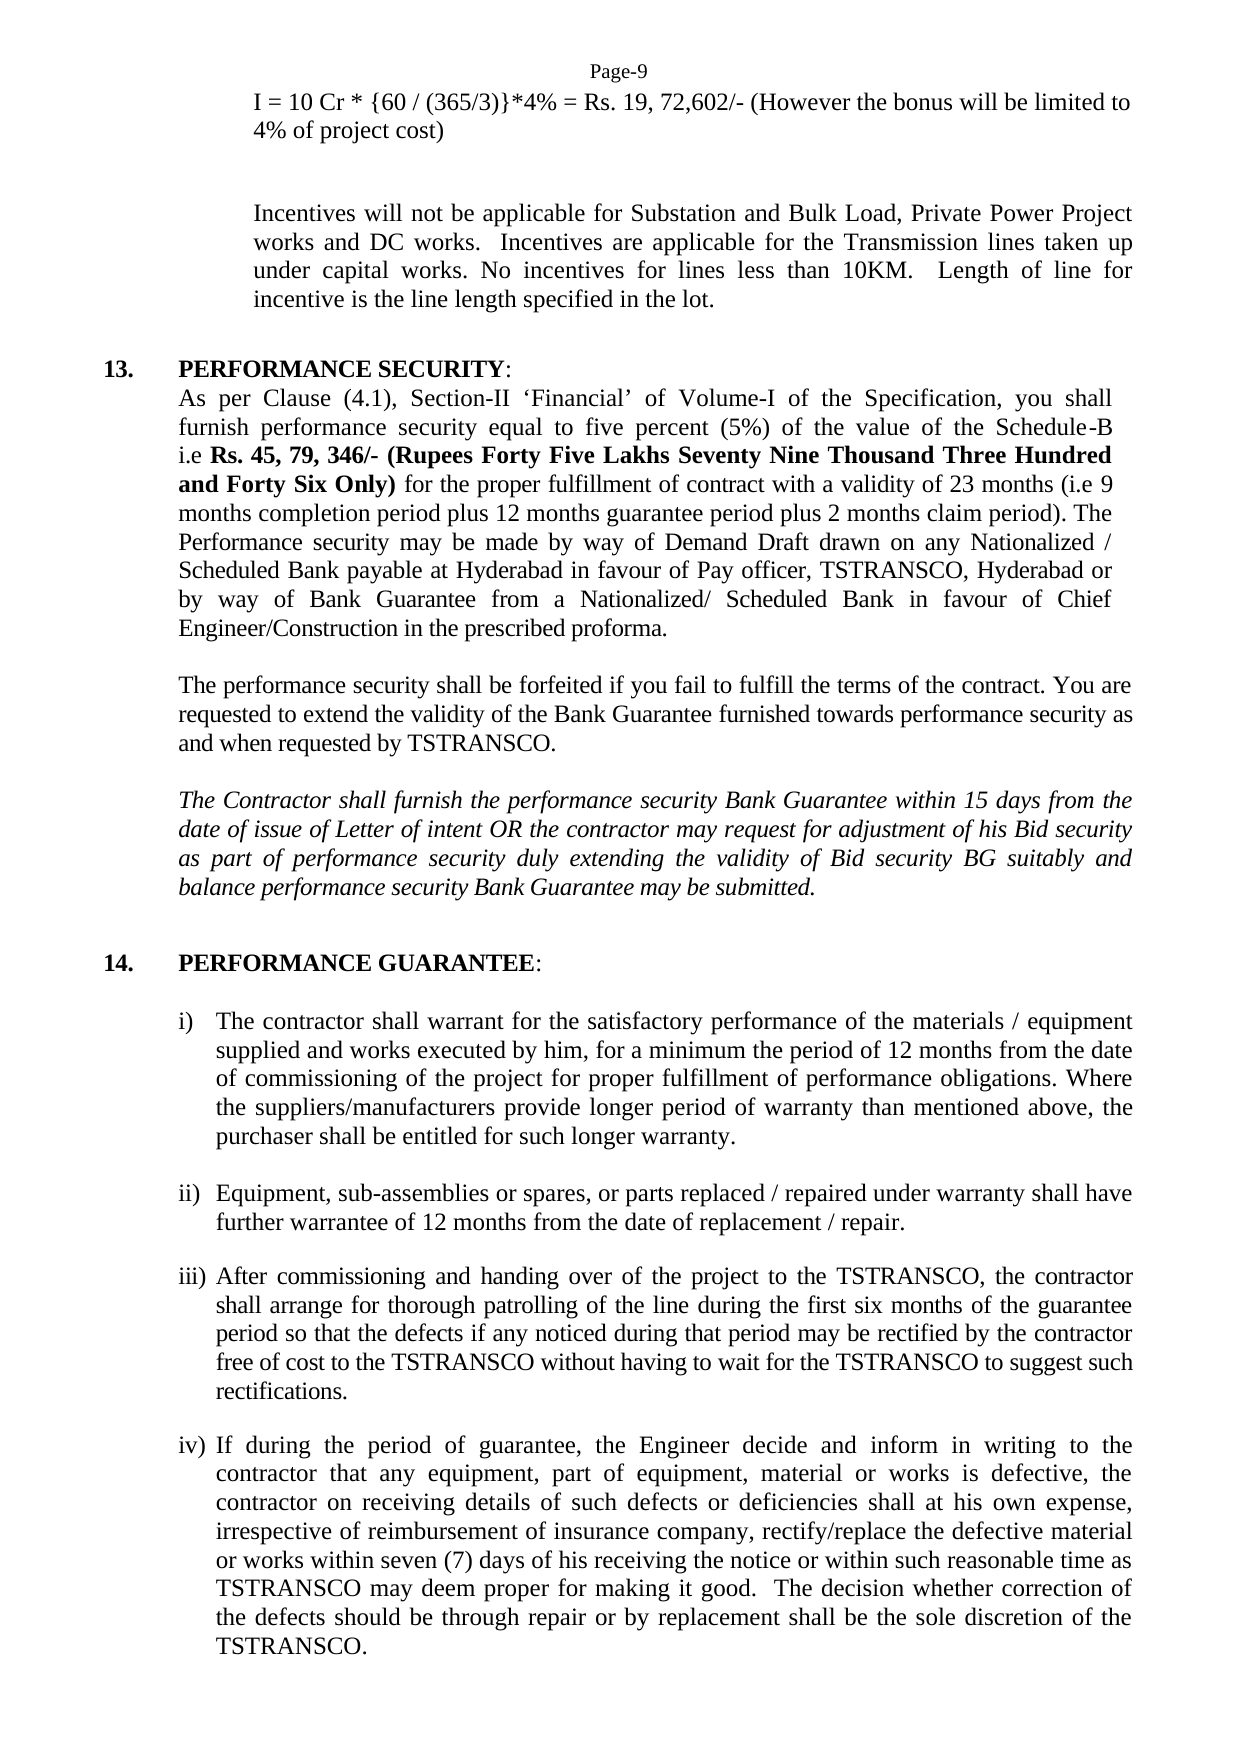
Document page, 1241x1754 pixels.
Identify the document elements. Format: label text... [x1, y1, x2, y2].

list If during the period of guarantee, the Engineer decide and inform in writing to the contractor that any equipment, part of equipment, material or works is defective, the contractor on receiving details of such defects or deficiencies shall at his own expense, irrespective of reimbursement of insurance company, rectify/replace the defective material or works within seven (7) days of his receiving the notice or within such reasonable time as TSTRANSCO may deem proper for making it good. The decision whether correction of the defects should be through repair or by replacement shall be the sole discretion of the TSTRANSCO. [178, 1430, 1134, 1660]
list Equipment, sub-assemblies or spares, or parts replaced / repaired under warranty shall have further warrantee of 12 months from the date of replacement / repair. [178, 1178, 1134, 1236]
text The performance security shall be forfeited if you fail to fulfill the terms of the contract. You are requested to extend the validity of the Bank Guarantee furnished towards performance security as and when requested by TSTRANSCO. [103, 671, 1134, 757]
text As per Clause (4.1), Section-II ‘Financial’ of Volume-I of the Specification, you shall furnish performance security equal to five percent (5%) of the value of the Schedule-B i.e Rs. 45, 79, 346/- (Rupees Forty Five Lakhs Seventy Nine Thousand Three Hundred and Forty Six Only) for the proper fulfillment of contract with a validity of 23 months (i.e 9 months completion period plus 12 months guarantee period plus 2 months claim period). The Performance security may be made by way of Demand Draft drawn on any Nationalized / Scheduled Bank payable at Hyderabad in favour of Pay officer, TSTRANSCO, Hyderabad or by way of Bank Guarantee from a Nationalized/ Scheduled Bank in favour of Chief Engineer/Construction in the prescribed proforma. [178, 383, 1113, 642]
list After commissioning and handing over of the project to the TSTRANSCO, the contractor shall arrange for thorough patrolling of the line during the first six months of the guarantee period so that the defects if any noticed during that period may be rectified by the contractor free of cost to the TSTRANSCO without having to wait for the TSTRANSCO to suggest such rectifications. [178, 1261, 1134, 1405]
text The Contractor shall furnish the performance security Bank Guarantee within 15 days from the date of issue of Letter of intent OR the contractor may request for adjustment of his Bid security as part of performance security duly extending the validity of Bid security BG suitably and balance performance security Bank Guarantee may be submitted. [103, 786, 1134, 901]
text 14. PERFORMANCE GUARANTEE: [103, 948, 1113, 977]
text 13. PERFORMANCE SECURITY: [103, 354, 1113, 383]
list The contractor shall warrant for the satisfactory performance of the materials / equipment supplied and works executed by him, for a minimum the period of 12 months from the date of commissioning of the project for proper fulfillment of performance obligations. Where the suppliers/manufacturers provide longer period of warranty than mentioned above, the purchaser shall be entitled for such longer warranty. [178, 1006, 1134, 1150]
text Incentives will not be applicable for Substation and Bulk Load, Private Power Project works and DC works. Incentives are applicable for the Transmission lines taken up under capital works. No incentives for lines less than 10KM. Length of line for incentive is the line length specified in the lot. [253, 198, 1134, 313]
text I = 10 Cr * {60 / (365/3)}*4% = Rs. 19, 72,602/- (However the bonus will be limited to 4% of project cost) [253, 87, 1134, 144]
